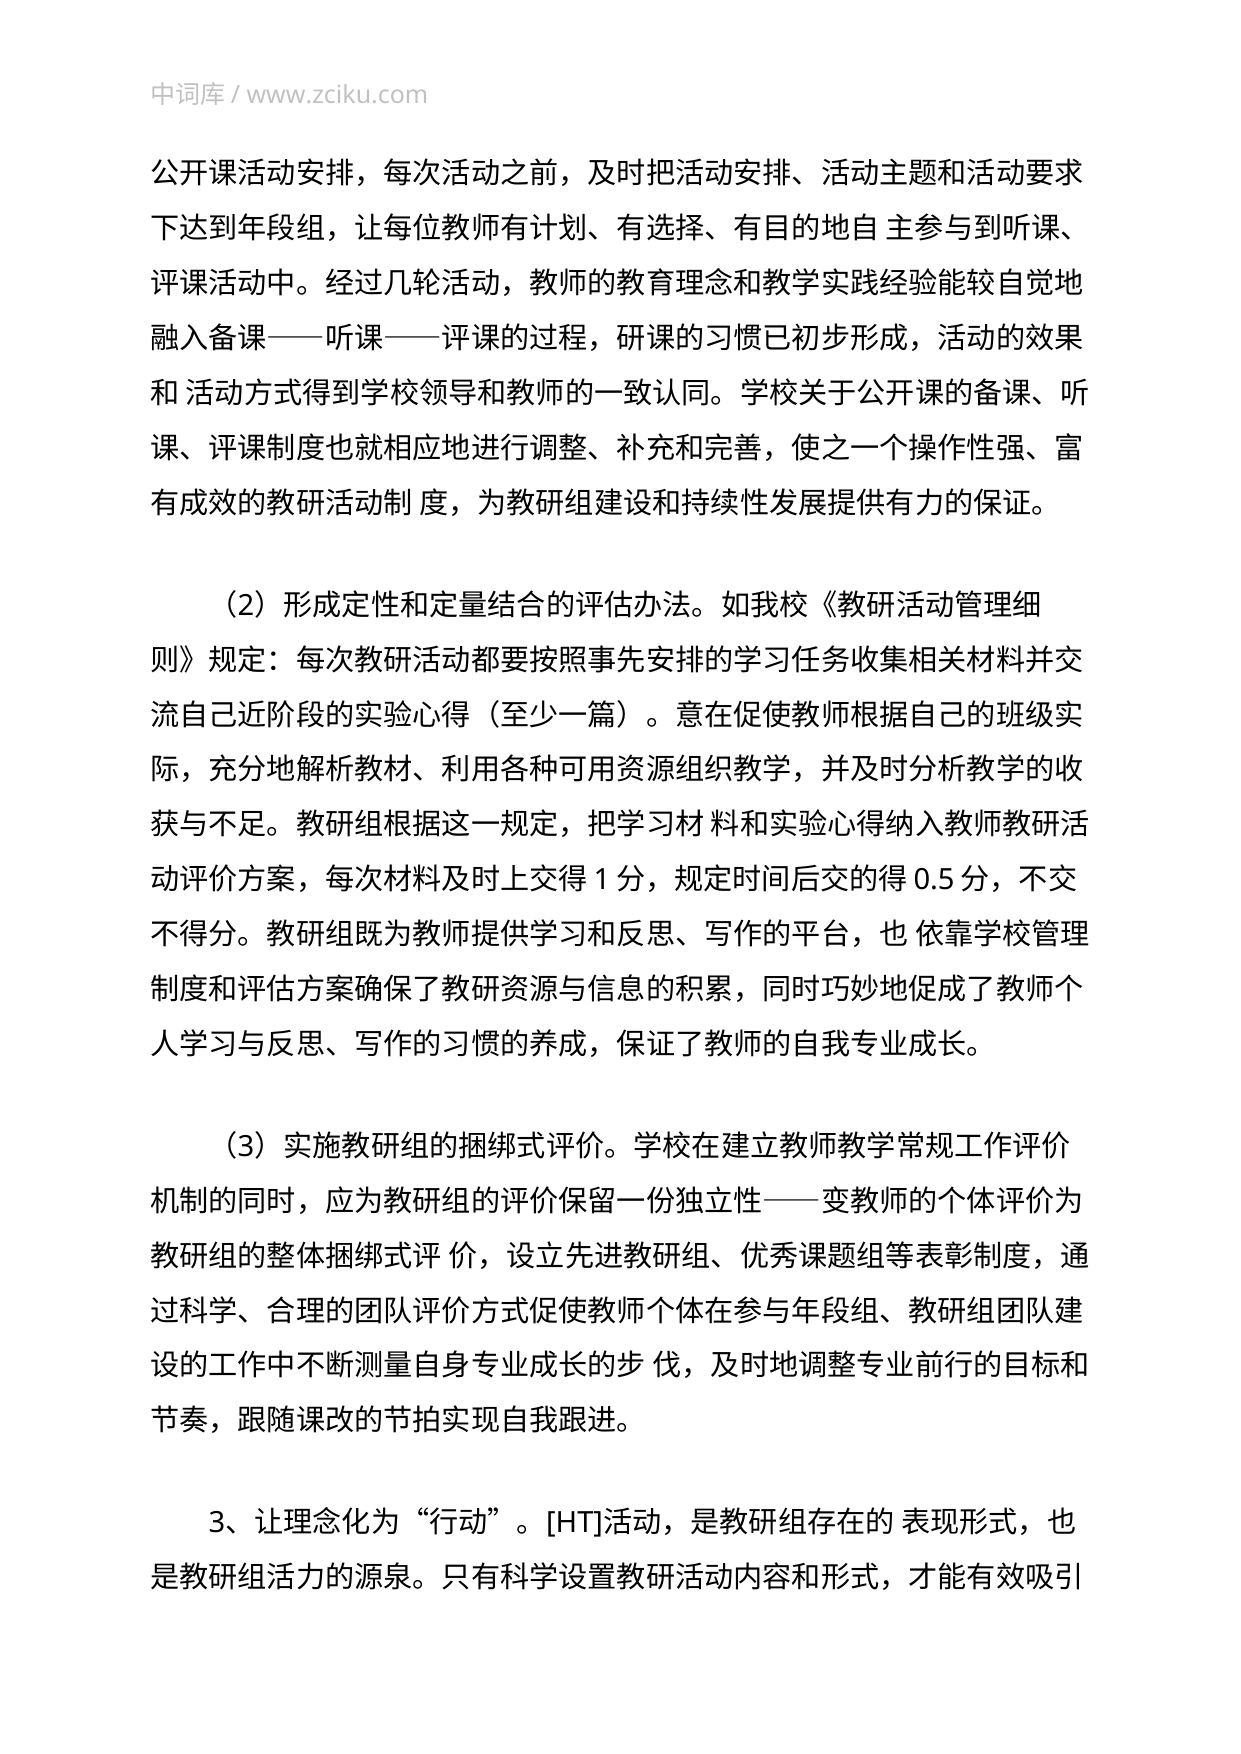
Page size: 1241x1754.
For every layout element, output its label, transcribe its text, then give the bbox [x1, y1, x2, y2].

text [150, 1499, 1090, 1596]
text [150, 150, 1090, 522]
text （3）实施教研组的捆绑式评价。学校在建立教师教学常规工作评价机制的同时，应为教研组的评价保留一份独立性——变教师的个体评价为教研组的整体捆绑式评 价，设立先进教研组、优秀课题组等表彰制度，通过科学、合理的团队评价方式促使教师个体在参与年段组、教研组团队建设的工作中不断测量自身专业成长的步 伐，及时地调整专业前行的目标和节奏，跟随课改的节拍实现自我跟进。 [150, 1122, 1090, 1439]
text （2）形成定性和定量结合的评估办法。如我校《教研活动管理细则》规定：每次教研活动都要按照事先安排的学习任务收集相关材料并交流自己近阶段的实验心得（至少一篇）。意在促使教师根据自己的班级实际，充分地解析教材、利用各种可用资源组织教学，并及时分析教学的收获与不足。教研组根据这一规定，把学习材 料和实验心得纳入教师教研活动评价方案，每次材料及时上交得1分，规定时间后交的得0.5分，不交不得分。教研组既为教师提供学习和反思、写作的平台，也 依靠学校管理制度和评估方案确保了教研资源与信息的积累，同时巧妙地促成了教师个人学习与反思、写作的习惯的养成，保证了教师的自我专业成长。 [150, 581, 1090, 1063]
